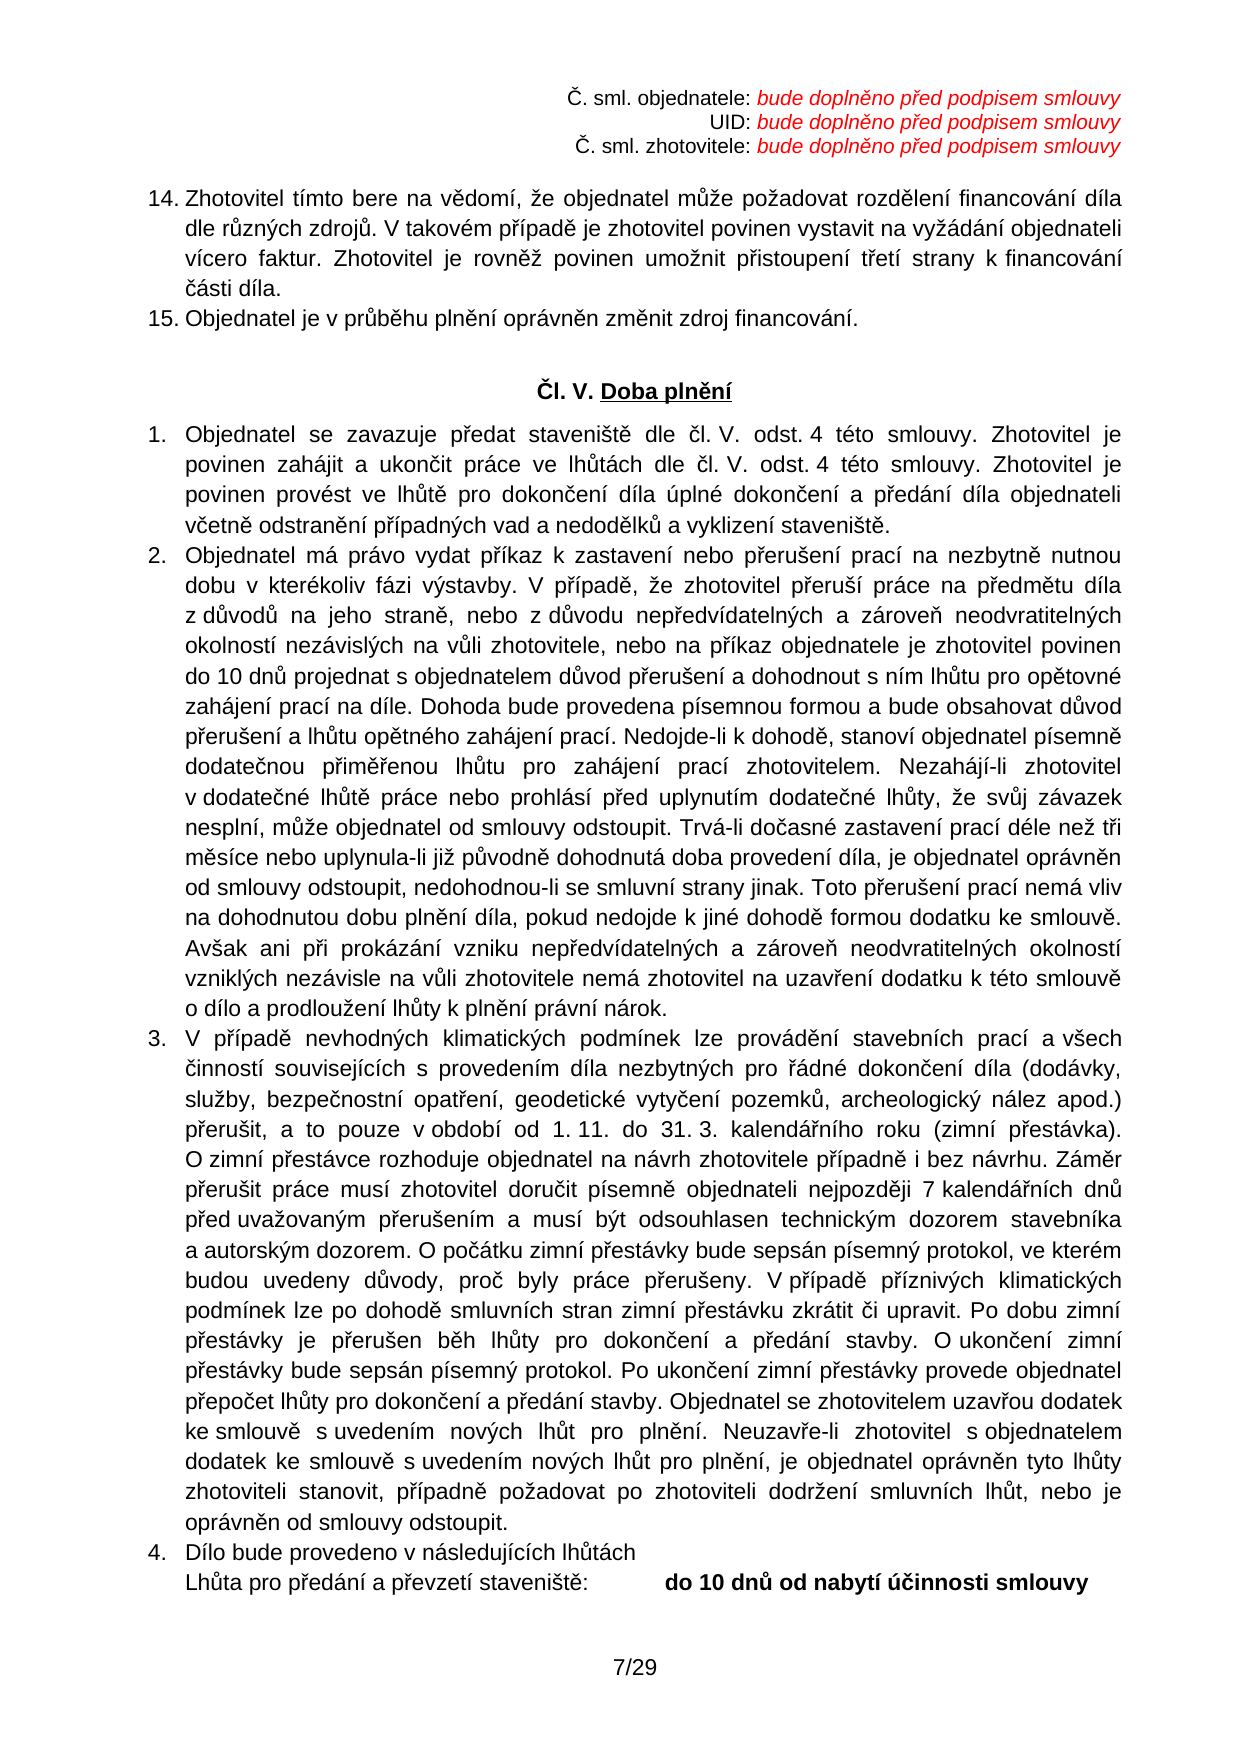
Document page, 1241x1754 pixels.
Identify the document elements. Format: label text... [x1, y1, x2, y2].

list Objednatel je v průběhu plnění oprávněn změnit zdroj financování. [148, 305, 1122, 332]
list Objednatel se zavazuje předat staveniště dle čl. V. odst. 4 této smlouvy. Zhotovitel je povinen zahájit a ukončit práce ve lhůtách dle čl. V. odst. 4 této smlouvy. Zhotovitel je povinen provést ve lhůtě pro dokončení díla úplné dokončení a předání díla objednateli včetně odstranění případných vad a nedodělků a vyklizení staveniště. [148, 421, 1122, 538]
text Doba plnění [148, 378, 1122, 404]
list Dílo bude provedeno v následujících lhůtách [148, 1539, 1122, 1565]
list V případě nevhodných klimatických podmínek lze provádění stavebních prací a všech činností souvisejících s provedením díla nezbytných pro řádné dokončení díla (dodávky, služby, bezpečnostní opatření, geodetické vytyčení pozemků, archeologický nález apod.) přerušit, a to pouze v období od 1. 11. do 31. 3. kalendářního roku (zimní přestávka). O zimní přestávce rozhoduje objednatel na návrh zhotovitele případně i bez návrhu. Záměr přerušit práce musí zhotovitel doručit písemně objednateli nejpozději 7 kalendářních dnů před uvažovaným přerušením a musí být odsouhlasen technickým dozorem stavebníka a autorským dozorem. O počátku zimní přestávky bude sepsán písemný protokol, ve kterém budou uvedeny důvody, proč byly práce přerušeny. V případě příznivých klimatických podmínek lze po dohodě smluvních stran zimní přestávku zkrátit či upravit. Po dobu zimní přestávky je přerušen běh lhůty pro dokončení a předání stavby. O ukončení zimní přestávky bude sepsán písemný protokol. Po ukončení zimní přestávky provede objednatel přepočet lhůty pro dokončení a předání stavby. Objednatel se zhotovitelem uzavřou dodatek ke smlouvě s uvedením nových lhůt pro plnění. Neuzavře-li zhotovitel s objednatelem dodatek ke smlouvě s uvedením nových lhůt pro plnění, je objednatel oprávněn tyto lhůty zhotoviteli stanovit, případně požadovat po zhotoviteli dodržení smluvních lhůt, nebo je oprávněn od smlouvy odstoupit. [148, 1025, 1122, 1535]
list Zhotovitel tímto bere na vědomí, že objednatel může požadovat rozdělení financování díla dle různých zdrojů. V takovém případě je zhotovitel povinen vystavit na vyžádání objednateli vícero faktur. Zhotovitel je rovněž povinen umožnit přistoupení třetí strany k financování části díla. [148, 184, 1122, 301]
text Lhůta pro předání a převzetí staveniště: do 10 dnů od nabytí účinnosti smlouvy [185, 1569, 1122, 1595]
list Objednatel má právo vydat příkaz k zastavení nebo přerušení prací na nezbytně nutnou dobu v kterékoliv fázi výstavby. V případě, že zhotovitel přeruší práce na předmětu díla z důvodů na jeho straně, nebo z důvodu nepředvídatelných a zároveň neodvratitelných okolností nezávislých na vůli zhotovitele, nebo na příkaz objednatele je zhotovitel povinen do 10 dnů projednat s objednatelem důvod přerušení a dohodnout s ním lhůtu pro opětovné zahájení prací na díle. Dohoda bude provedena písemnou formou a bude obsahovat důvod přerušení a lhůtu opětného zahájení prací. Nedojde-li k dohodě, stanoví objednatel písemně dodatečnou přiměřenou lhůtu pro zahájení prací zhotovitelem. Nezahájí-li zhotovitel v dodatečné lhůtě práce nebo prohlásí před uplynutím dodatečné lhůty, že svůj závazek nesplní, může objednatel od smlouvy odstoupit. Trvá-li dočasné zastavení prací déle než tři měsíce nebo uplynula-li již původně dohodnutá doba provedení díla, je objednatel oprávněn od smlouvy odstoupit, nedohodnou-li se smluvní strany jinak. Toto přerušení prací nemá vliv na dohodnutou dobu plnění díla, pokud nedojde k jiné dohodě formou dodatku ke smlouvě. Avšak ani při prokázání vzniku nepředvídatelných a zároveň neodvratitelných okolností vzniklých nezávisle na vůli zhotovitele nemá zhotovitel na uzavření dodatku k této smlouvě o dílo a prodloužení lhůty k plnění právní nárok. [148, 542, 1122, 1021]
